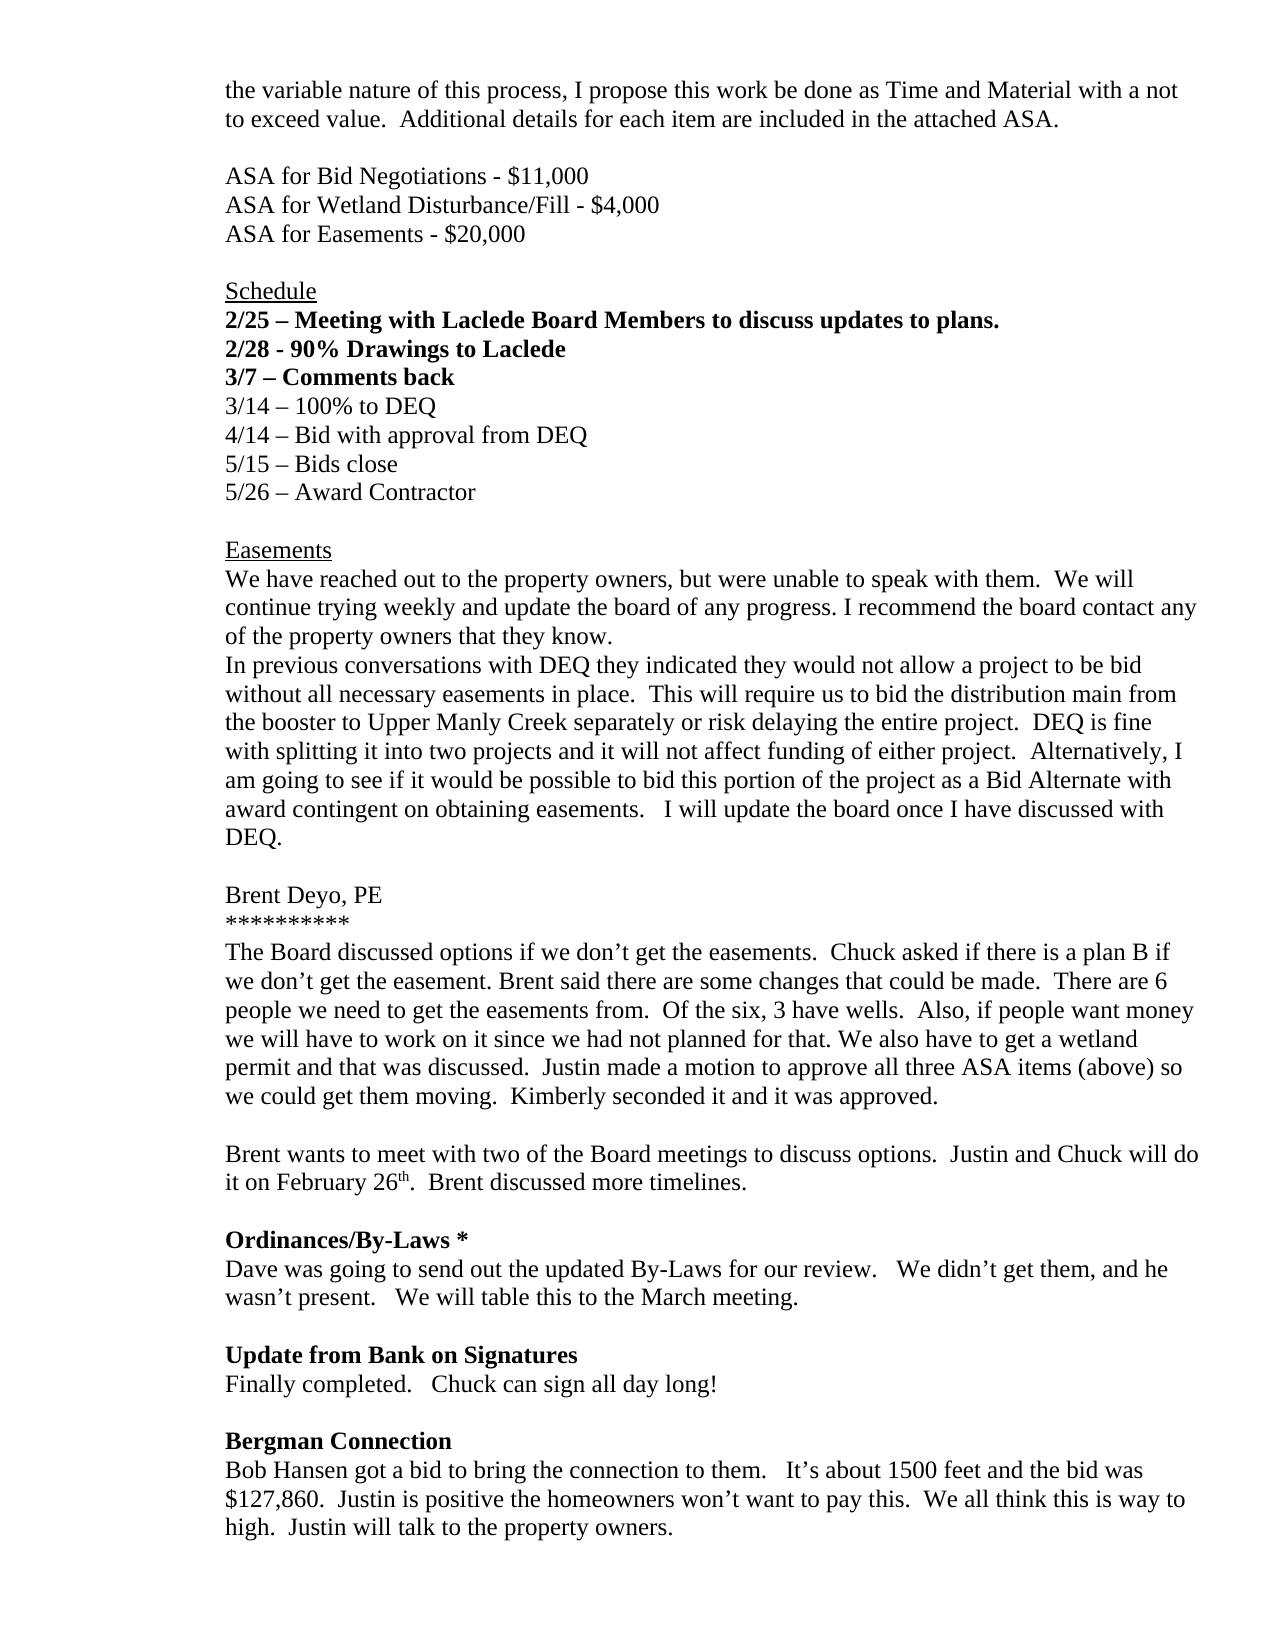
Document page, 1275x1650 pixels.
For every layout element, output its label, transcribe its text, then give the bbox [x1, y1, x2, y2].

text 5/26 – Award Contractor [225, 477, 1200, 506]
text 2/25 – Meeting with Laclede Board Members to discuss updates to plans. [225, 305, 1200, 334]
text ASA for Wetland Disturbance/Fill - $4,000 [225, 190, 1200, 219]
text In previous conversations with DEQ they indicated they would not allow a project to be bid without all necessary easements in place. This will require us to bid the distribution main from the booster to Upper Manly Creek separately or risk delaying the entire project. DEQ is fine with splitting it into two projects and it will not affect funding of either project. Alternatively, I am going to see if it would be possible to bid this portion of the project as a Bid Alternate with award contingent on obtaining easements. I will update the board once I have discussed with DEQ. [225, 650, 1200, 851]
text Bergman Connection [150, 1426, 1200, 1455]
text 3/14 – 100% to DEQ [225, 391, 1200, 420]
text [225, 75, 1200, 132]
text The Board discussed options if we don’t get the easements. Chuck asked if there is a plan B if we don’t get the easement. Brent said there are some changes that could be made. There are 6 people we need to get the easements from. Of the six, 3 have wells. Also, if people want money we will have to work on it since we had not planned for that. We also have to get a wetland permit and that was discussed. Justin made a motion to approve all three ASA items (above) so we could get them moving. Kimberly seconded it and it was approved. [225, 937, 1200, 1110]
text We have reached out to the property owners, but were unable to speak with them. We will continue trying weekly and update the board of any progress. I recommend the board contact any of the property owners that they know. [225, 564, 1200, 650]
text ********** [150, 909, 1200, 937]
text ASA for Easements - $20,000 [225, 219, 1200, 247]
text Finally completed. Chuck can sign all day long! [150, 1369, 1200, 1397]
text 2/28 - 90% Drawings to Laclede [225, 334, 1200, 362]
text Ordinances/By-Laws * [150, 1225, 1200, 1254]
text 5/15 – Bids close [225, 449, 1200, 477]
text Easements [225, 535, 1200, 564]
text Schedule [225, 276, 1200, 305]
text Update from Bank on Signatures [150, 1340, 1200, 1369]
text Bob Hansen got a bid to bring the connection to them. It’s about 1500 feet and the bid was $127,860. Justin is positive the homeowners won’t want to pay this. We all think this is way to high. Justin will talk to the property owners. [225, 1455, 1200, 1541]
text Brent wants to meet with two of the Board meetings to discuss options. Justin and Chuck will do it on February 26th. Brent discussed more timelines. [225, 1139, 1200, 1196]
text ASA for Bid Negotiations - $11,000 [225, 161, 1200, 190]
text 3/7 – Comments back [225, 362, 1200, 391]
text 4/14 – Bid with approval from DEQ [225, 420, 1200, 449]
text Dave was going to send out the updated By-Laws for our review. We didn’t get them, and he wasn’t present. We will table this to the March meeting. [225, 1254, 1200, 1311]
text Brent Deyo, PE [225, 880, 1200, 909]
